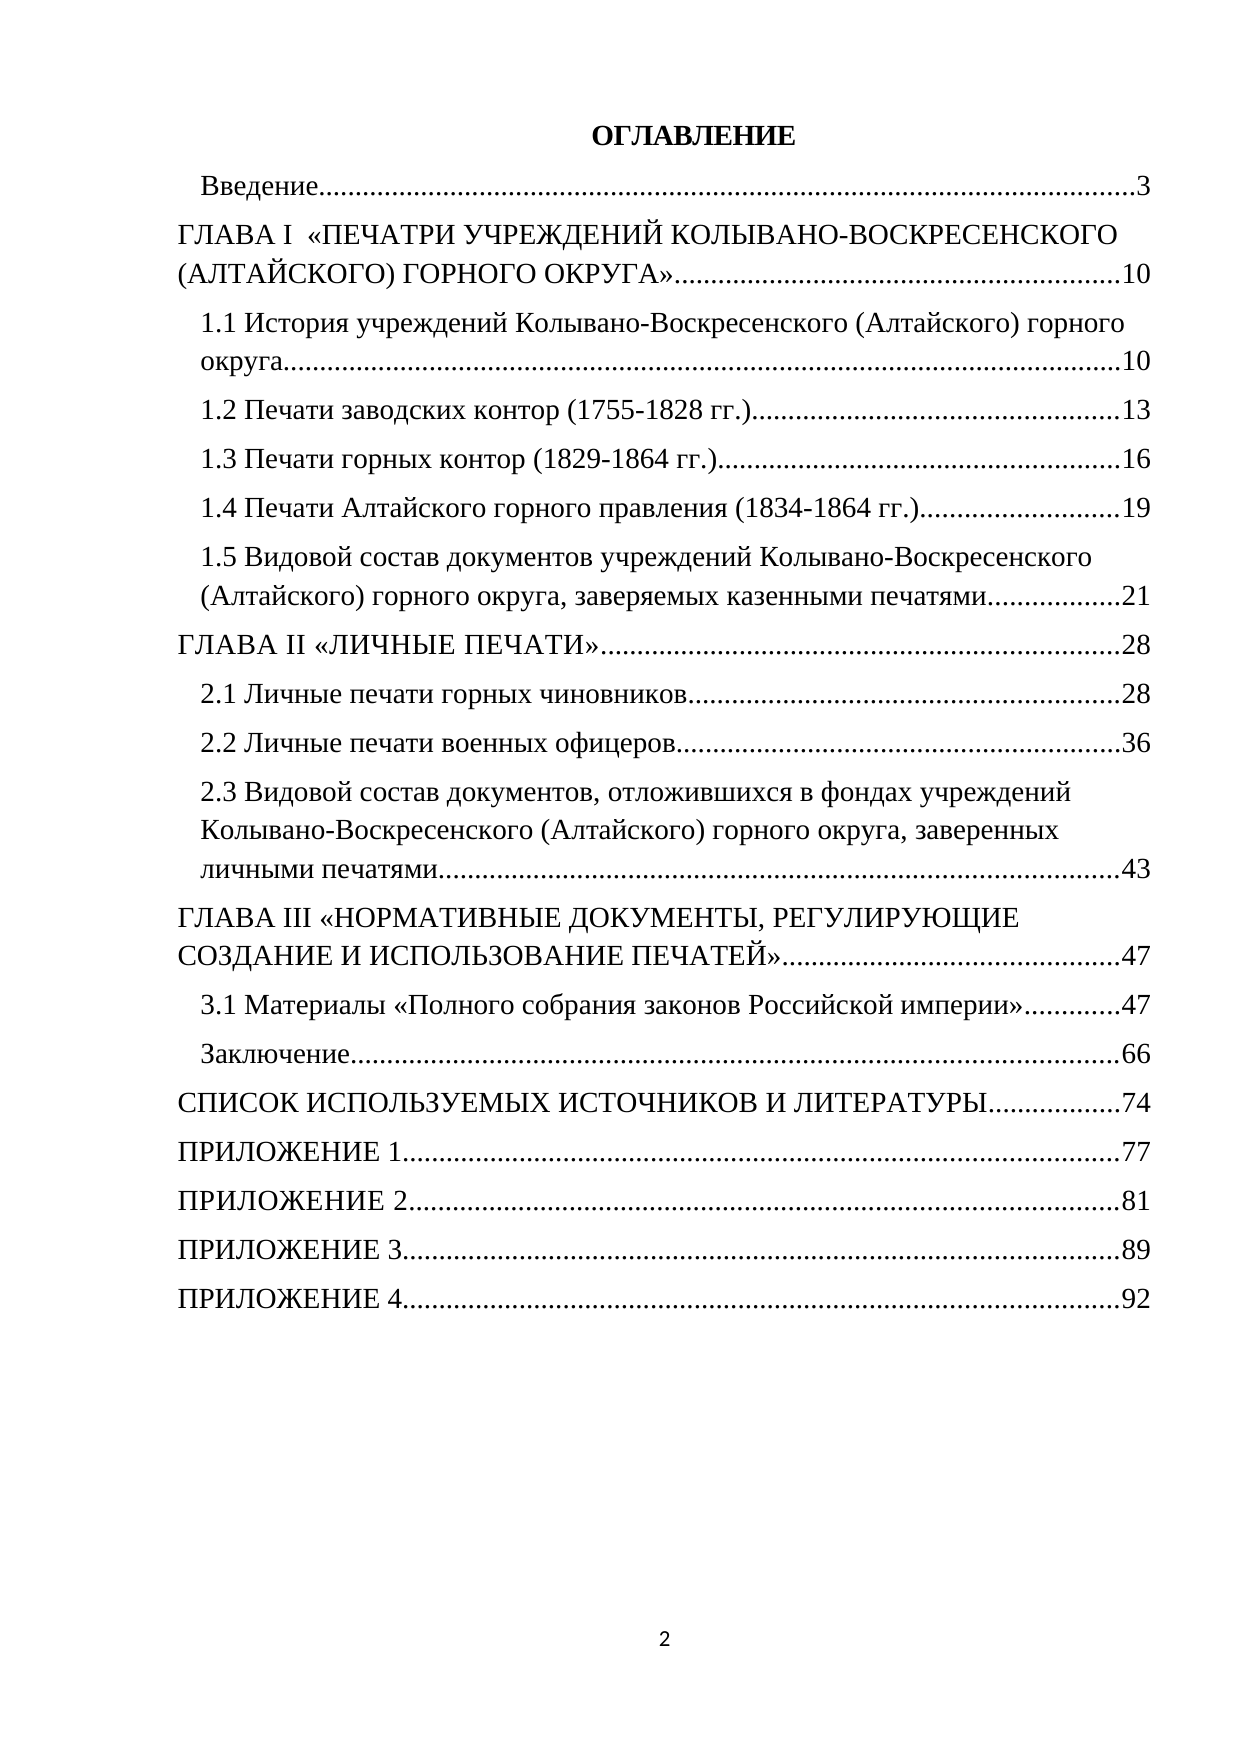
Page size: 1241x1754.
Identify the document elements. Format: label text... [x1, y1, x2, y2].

text Введение 3 [200, 168, 1152, 202]
text 1.5 Видовой состав документов учреждений Колывано-Воскресенского (Алтайского) горного округа, заверяемых казенными печатями 21 [200, 539, 1152, 611]
text 2.3 Видовой состав документов, отложившихся в фондах учреждений Колывано-Воскресенского (Алтайского) горного округа, заверенных личными печатями 43 [200, 774, 1152, 884]
text ПРИЛОЖЕНИЕ 1 77 [177, 1134, 1152, 1168]
text 1.1 История учреждений Колывано-Воскресенского (Алтайского) горного округа 10 [200, 305, 1152, 377]
text 2.1 Личные печати горных чиновников 28 [200, 676, 1152, 709]
text 1.3 Печати горных контор (1829-1864 гг.) 16 [200, 441, 1152, 475]
text ГЛАВА II «ЛИЧНЫЕ ПЕЧАТИ» 28 [177, 627, 1152, 660]
text 3.1 Материалы «Полного собрания законов Российской империи» 47 [200, 987, 1152, 1021]
text 2.2 Личные печати военных офицеров 36 [200, 725, 1152, 758]
text ГЛАВА III «НОРМАТИВНЫЕ ДОКУМЕНТЫ, РЕГУЛИРУЮЩИЕ СОЗДАНИЕ И ИСПОЛЬЗОВАНИЕ ПЕЧАТЕЙ» 47 [177, 900, 1152, 972]
text ПРИЛОЖЕНИЕ 4 92 [177, 1281, 1152, 1314]
text СПИСОК ИСПОЛЬЗУЕМЫХ ИСТОЧНИКОВ И ЛИТЕРАТУРЫ 74 [177, 1085, 1152, 1119]
text ОГЛАВЛЕНИЕ [162, 118, 1152, 152]
text ПРИЛОЖЕНИЕ 3 89 [177, 1232, 1152, 1266]
text 1.4 Печати Алтайского горного правления (1834-1864 гг.) 19 [200, 490, 1152, 524]
text ПРИЛОЖЕНИЕ 2 81 [177, 1183, 1152, 1217]
text Заключение 66 [200, 1036, 1152, 1070]
text 1.2 Печати заводских контор (1755-1828 гг.) 13 [200, 392, 1152, 426]
text ГЛАВА I «ПЕЧАТРИ УЧРЕЖДЕНИЙ КОЛЫВАНО-ВОСКРЕСЕНСКОГО (АЛТАЙСКОГО) ГОРНОГО ОКРУГА» 10 [177, 217, 1152, 289]
